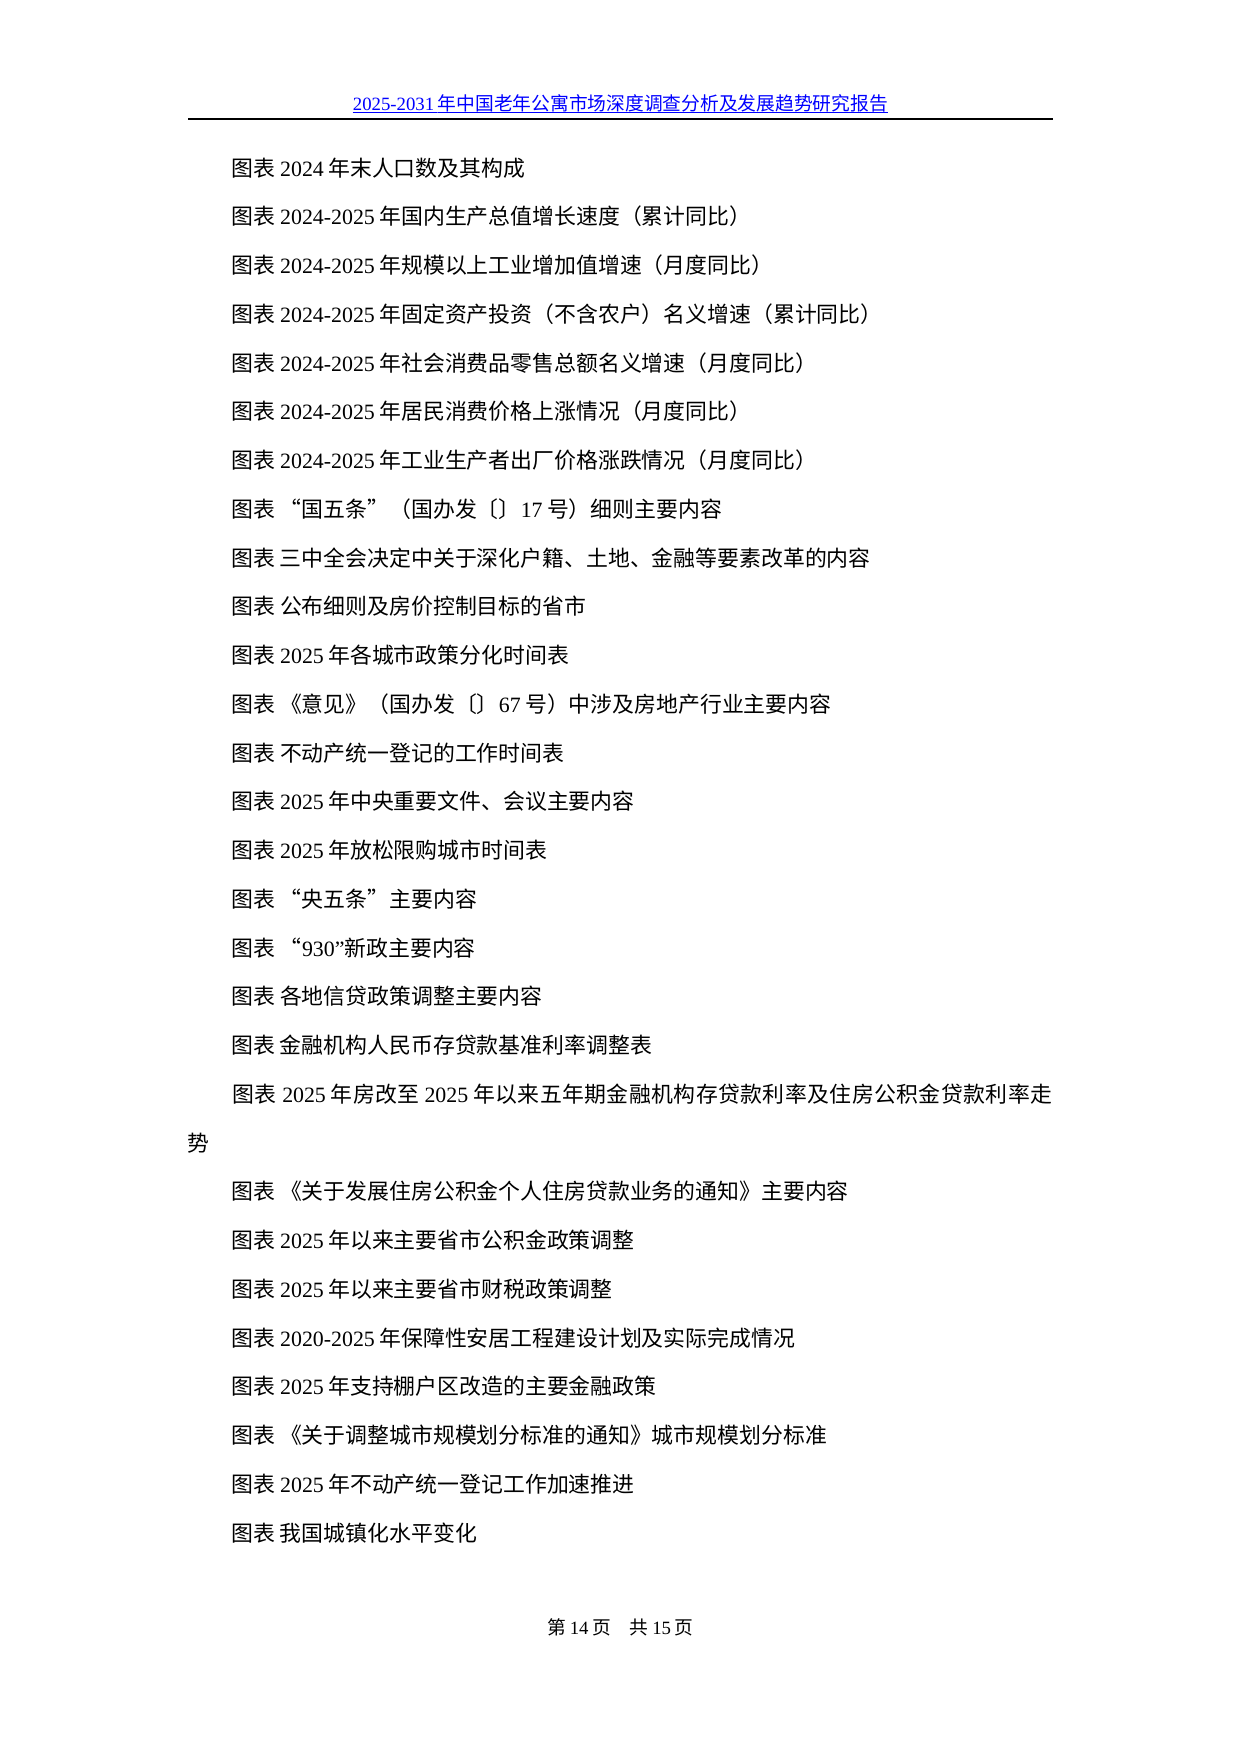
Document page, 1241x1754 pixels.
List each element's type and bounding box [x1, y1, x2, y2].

text [187, 150, 1053, 1548]
